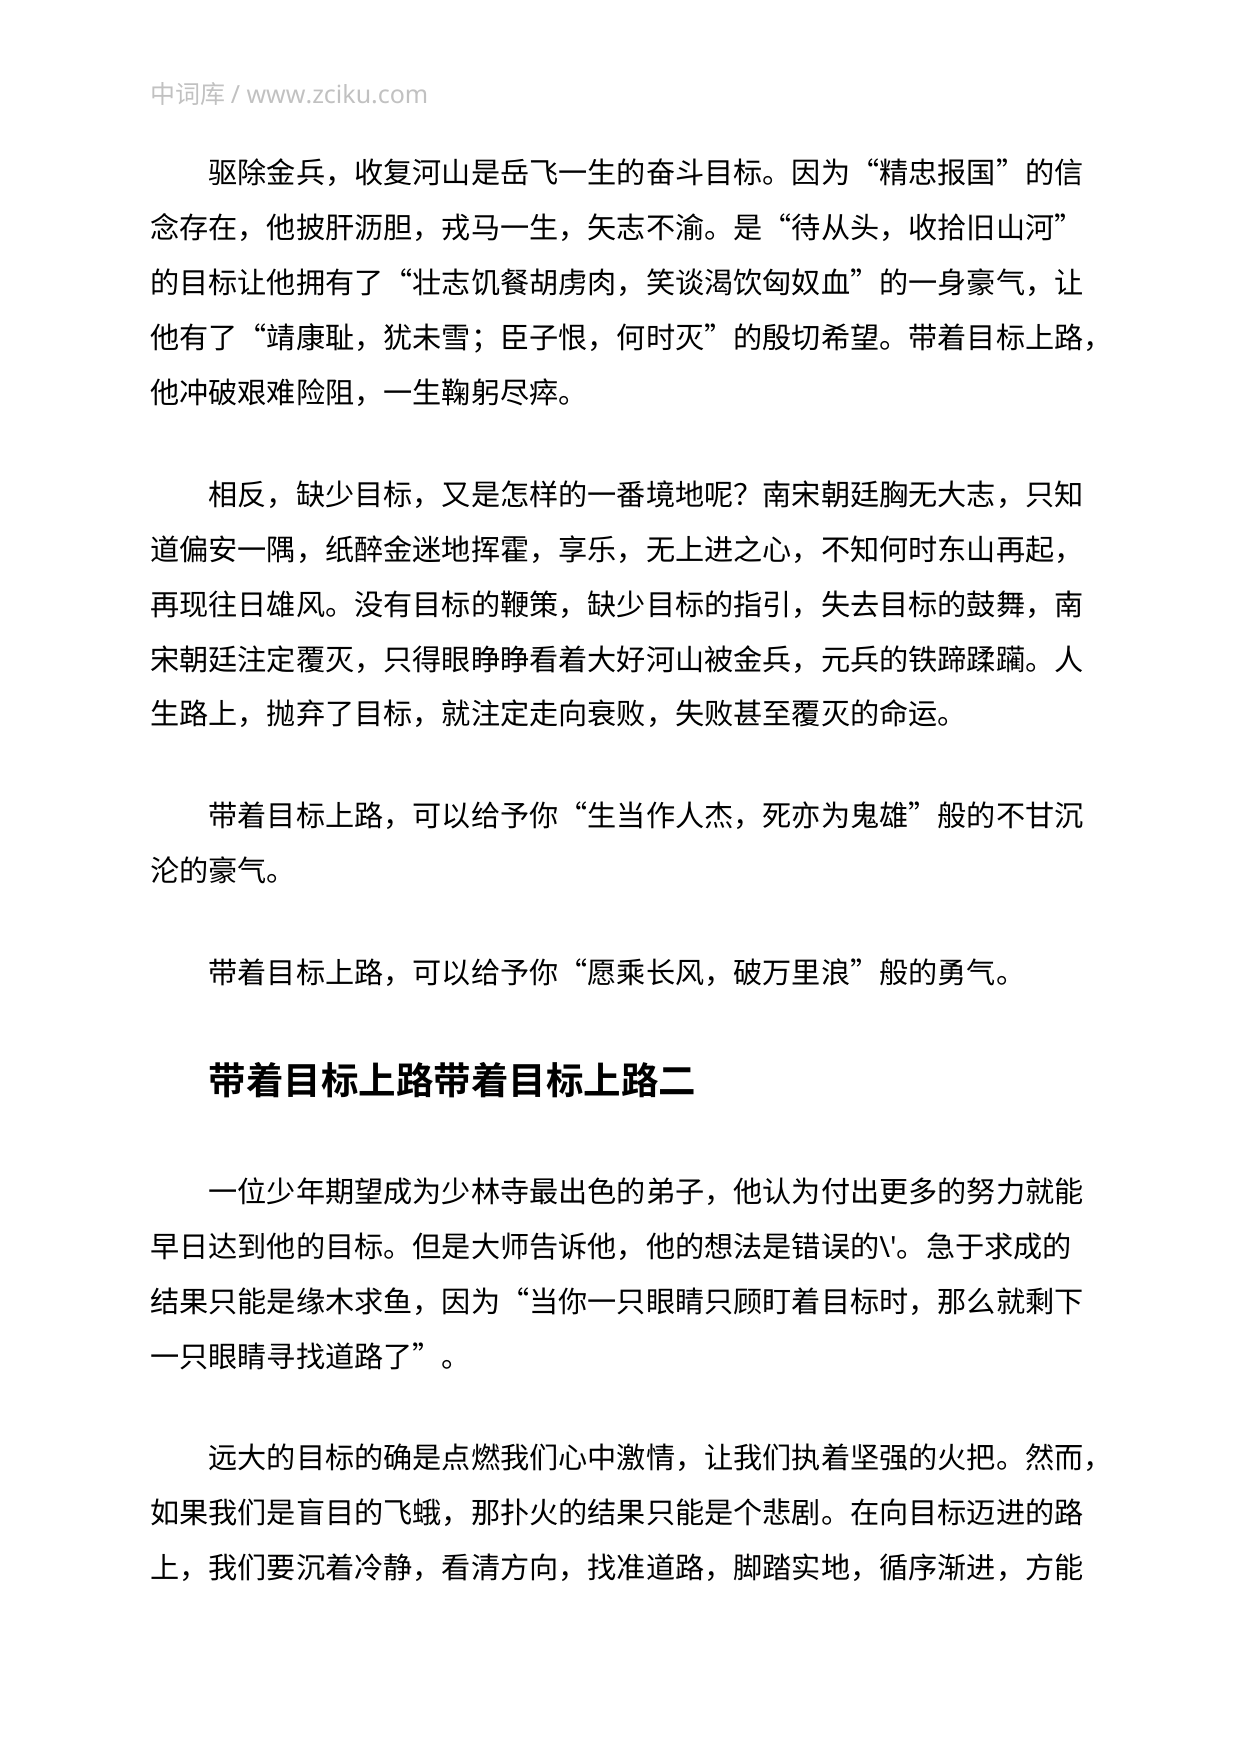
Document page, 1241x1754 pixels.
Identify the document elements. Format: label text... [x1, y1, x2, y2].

text 相反，缺少目标，又是怎样的一番境地呢？南宋朝廷胸无大志，只知道偏安一隅，纸醉金迷地挥霍，享乐，无上进之心，不知何时东山再起，再现往日雄风。没有目标的鞭策，缺少目标的指引，失去目标的鼓舞，南宋朝廷注定覆灭，只得眼睁睁看着大好河山被金兵，元兵的铁蹄蹂躏。人生路上，抛弃了目标，就注定走向衰败，失败甚至覆灭的命运。 [150, 471, 1090, 733]
text 一位少年期望成为少林寺最出色的弟子，他认为付出更多的努力就能早日达到他的目标。但是大师告诉他，他的想法是错误的\'。急于求成的结果只能是缘木求鱼，因为“当你一只眼睛只顾盯着目标时，那么就剩下一只眼睛寻找道路了”。 [150, 1168, 1090, 1376]
text 带着目标上路，可以给予你“愿乘长风，破万里浪”般的勇气。 [150, 949, 1090, 992]
text 带着目标上路，可以给予你“生当作人杰，死亦为鬼雄”般的不甘沉沦的豪气。 [150, 793, 1090, 890]
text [150, 1435, 1090, 1587]
text 带着目标上路带着目标上路二 [150, 1051, 1090, 1105]
text 驱除金兵，收复河山是岳飞一生的奋斗目标。因为“精忠报国”的信念存在，他披肝沥胆，戎马一生，矢志不渝。是“待从头，收拾旧山河”的目标让他拥有了“壮志饥餐胡虏肉，笑谈渴饮匈奴血”的一身豪气，让他有了“靖康耻，犹未雪；臣子恨，何时灭”的殷切希望。带着目标上路，他冲破艰难险阻，一生鞠躬尽瘁。 [150, 150, 1090, 412]
